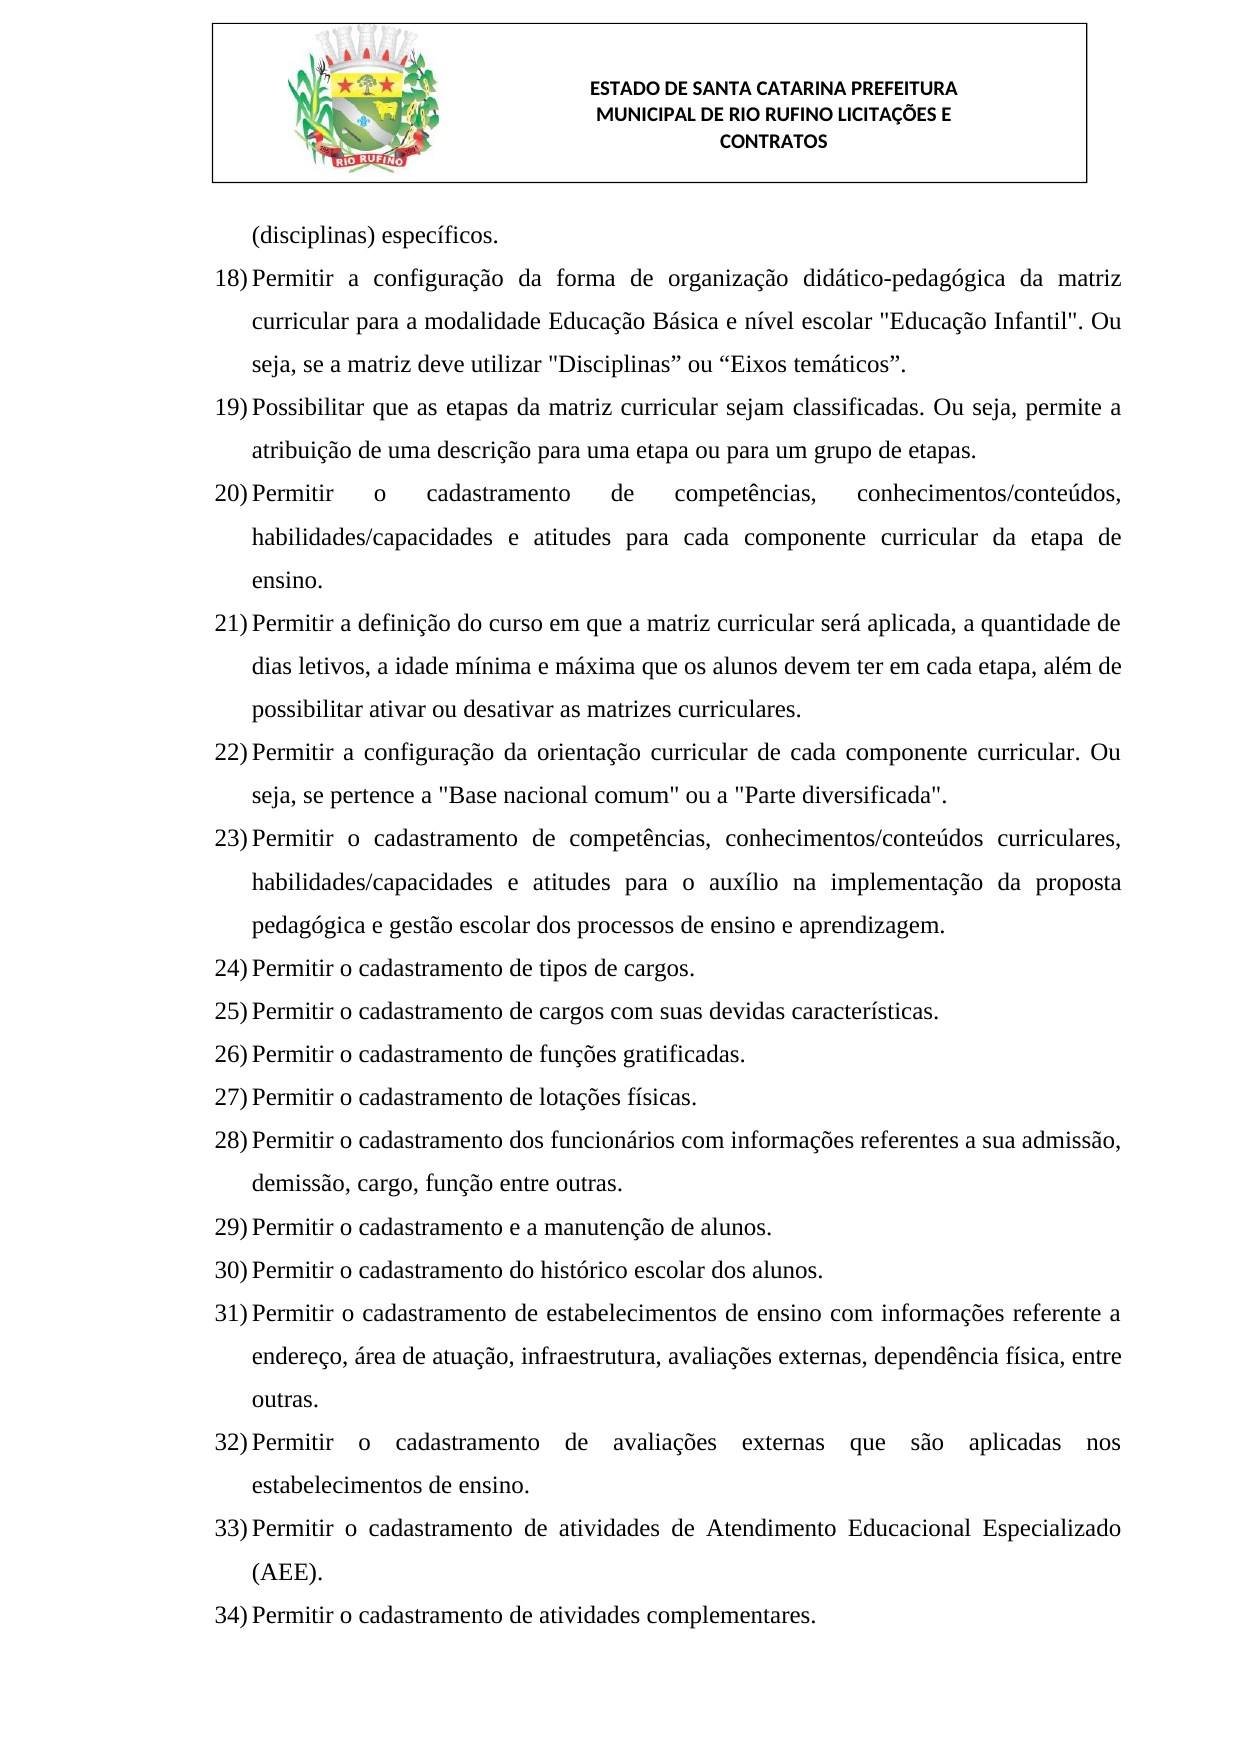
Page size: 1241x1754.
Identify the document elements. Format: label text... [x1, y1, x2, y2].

list Permitir o cadastramento de cargos com suas devidas características. [214, 996, 1122, 1025]
list Permitir o cadastramento de avaliações externas que são aplicadas nos estabelecimentos de ensino. [214, 1427, 1122, 1499]
list Permitir o cadastramento do histórico escolar dos alunos. [214, 1255, 1122, 1283]
list Permitir o cadastramento de atividades de Atendimento Educacional Especializado (AEE). [214, 1513, 1122, 1585]
picture [288, 24, 439, 173]
list Possibilitar que as etapas da matriz curricular sejam classificadas. Ou seja, permite a atribuição de uma descrição para uma etapa ou para um grupo de etapas. [214, 392, 1122, 464]
list Permitir o cadastramento de tipos de cargos. [214, 953, 1122, 982]
list Permitir o cadastramento dos funcionários com informações referentes a sua admissão, demissão, cargo, função entre outras. [214, 1125, 1122, 1197]
list Permitir o cadastramento de competências, conhecimentos/conteúdos curriculares, habilidades/capacidades e atitudes para o auxílio na implementação da proposta pedagógica e gestão escolar dos processos de ensino e aprendizagem. [214, 823, 1122, 938]
list Permitir o cadastramento de funções gratificadas. [214, 1039, 1122, 1068]
list Permitir a definição do curso em que a matriz curricular será aplicada, a quantidade de dias letivos, a idade mínima e máxima que os alunos devem ter em cada etapa, além de possibilitar ativar ou desativar as matrizes curriculares. [214, 608, 1122, 723]
list Permitir o cadastramento de competências, conhecimentos/conteúdos, habilidades/capacidades e atitudes para cada componente curricular da etapa de ensino. [214, 478, 1122, 593]
list Permitir o cadastramento de estabelecimentos de ensino com informações referente a endereço, área de atuação, infraestrutura, avaliações externas, dependência física, entre outras. [214, 1298, 1122, 1413]
list Permitir a configuração da orientação curricular de cada componente curricular. Ou seja, se pertence a "Base nacional comum" ou a "Parte diversificada". [214, 737, 1122, 809]
list Permitir o cadastramento de lotações físicas. [214, 1082, 1122, 1111]
list Permitir o cadastramento de atividades complementares. [214, 1600, 1122, 1628]
list Permitir que cada etapa da matriz curricular tenha componentes curriculares (disciplinas) específicos. [214, 220, 1122, 248]
list Permitir a configuração da forma de organização didático-pedagógica da matriz curricular para a modalidade Educação Básica e nível escolar "Educação Infantil". Ou seja, se a matriz deve utilizar "Disciplinas” ou “Eixos temáticos”. [214, 263, 1122, 378]
list Permitir o cadastramento e a manutenção de alunos. [214, 1212, 1122, 1240]
